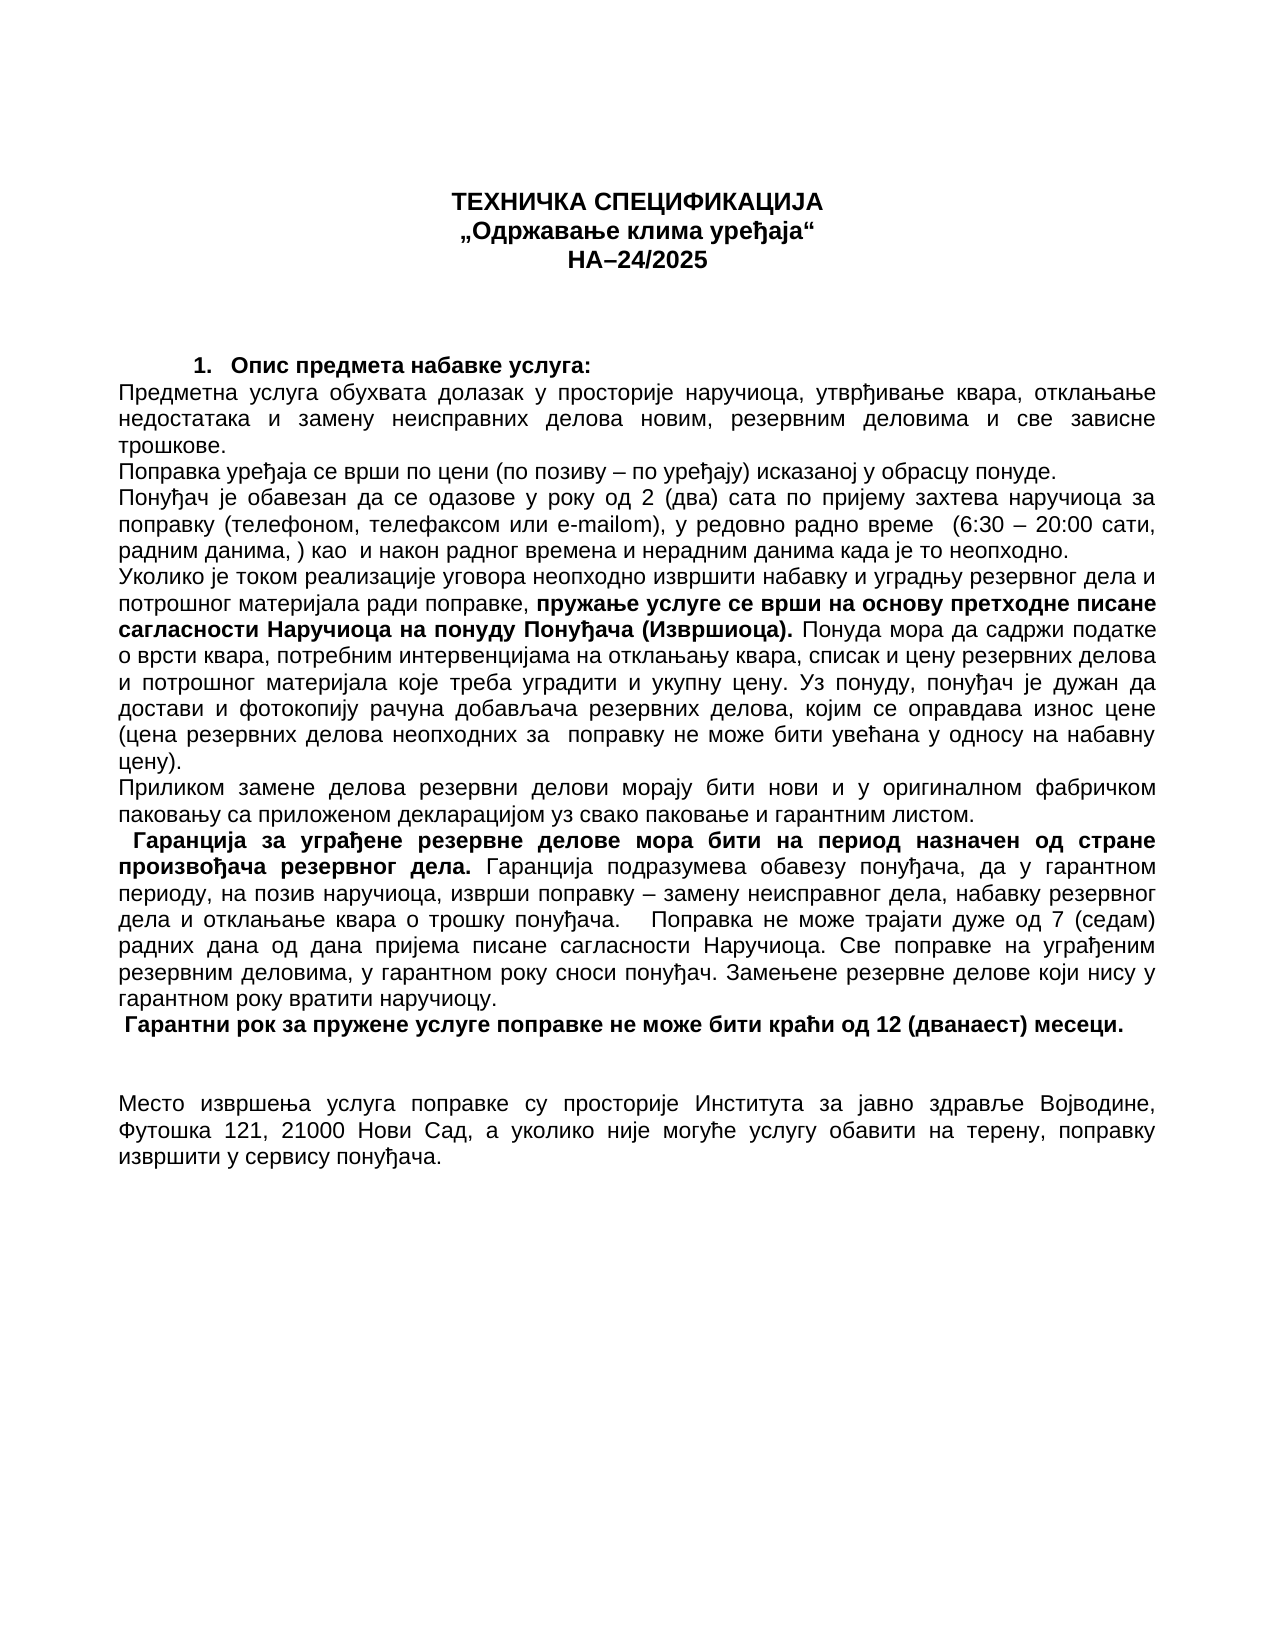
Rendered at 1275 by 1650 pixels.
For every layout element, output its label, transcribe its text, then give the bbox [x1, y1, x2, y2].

text Уколико је током реализације уговора неопходно извршити набавку и уградњу резервног дела и потрошног материјала ради поправке, пружање услуге се врши на основу претходне писане сагласности Наручиоца на понуду Понуђача (Извршиоца). Понуда мора да садржи податке о врсти квара, потребним интервенцијама на отклањању квара, списак и цену резервних делова и потрошног материјала које треба уградити и укупну цену. Уз понуду, понуђач је дужан да достави и фотокопију рачуна добављача резервних делова, којим се оправдава износ цене (цена резервних делова неопходних за поправку не може бити увећана у односу на набавну цену). [118, 563, 1157, 774]
text Гаранција за уграђене резервне делове мора бити на период назначен од стране произвођача резервног дела. Гаранција подразумева обавезу понуђача, да у гарантном периоду, на позив наручиоца, изврши поправку – замену неисправног дела, набавку резервног дела и отклањање квара о трошку понуђача. Поправка не може трајати дуже од 7 (седам) радних дана од дана пријема писане сагласности Наручиоца. Све поправке на уграђеним резервним деловима, у гарантном року сноси понуђач. Замењенe резервнe деловe који нису у гарантном року вратити наручиоцу. [118, 827, 1157, 1011]
text „Одржавање клима уређаја“ [118, 216, 1157, 245]
text Гарантни рок за пружене услуге поправке не може бити краћи од 12 (дванаест) месеци. [118, 1011, 1157, 1038]
list Опис предмета набавке услуга: [193, 352, 1157, 379]
text Предметна услуга обухвата долазак у просторије наручиоца, утврђивање квара, отклањање недостатака и замену неисправних делова новим, резервним деловима и све зависне трошкове. [118, 379, 1157, 458]
text ТЕХНИЧКА СПЕЦИФИКАЦИЈА [118, 187, 1157, 216]
text Поправка уређаја се врши по цени (по позиву – по уређају) исказаној у обрасцу понуде. [118, 458, 1157, 484]
text Место извршења услуга поправке су просторије Института за јавно здравље Војводине, Футошка 121, 21000 Нови Сад, а уколико није могуће услугу обавити на терену, поправку извршити у сервису понуђача. [118, 1090, 1157, 1169]
text Понуђач је обавезан да се одазове у року од 2 (два) сата по пријему захтева наручиоца за поправку (телефоном, телефаксом или е-mailom), у редовно радно време (6:30 – 20:00 сати, радним данима, ) као и након радног времена и нерадним данима када је то неопходно. [118, 484, 1157, 563]
text Приликом замене делова резервни делови морају бити нови и у оригиналном фабричком паковању са приложеном декларацијом уз свако паковање и гарантним листом. [118, 774, 1157, 827]
text НА–24/2025 [118, 245, 1157, 273]
